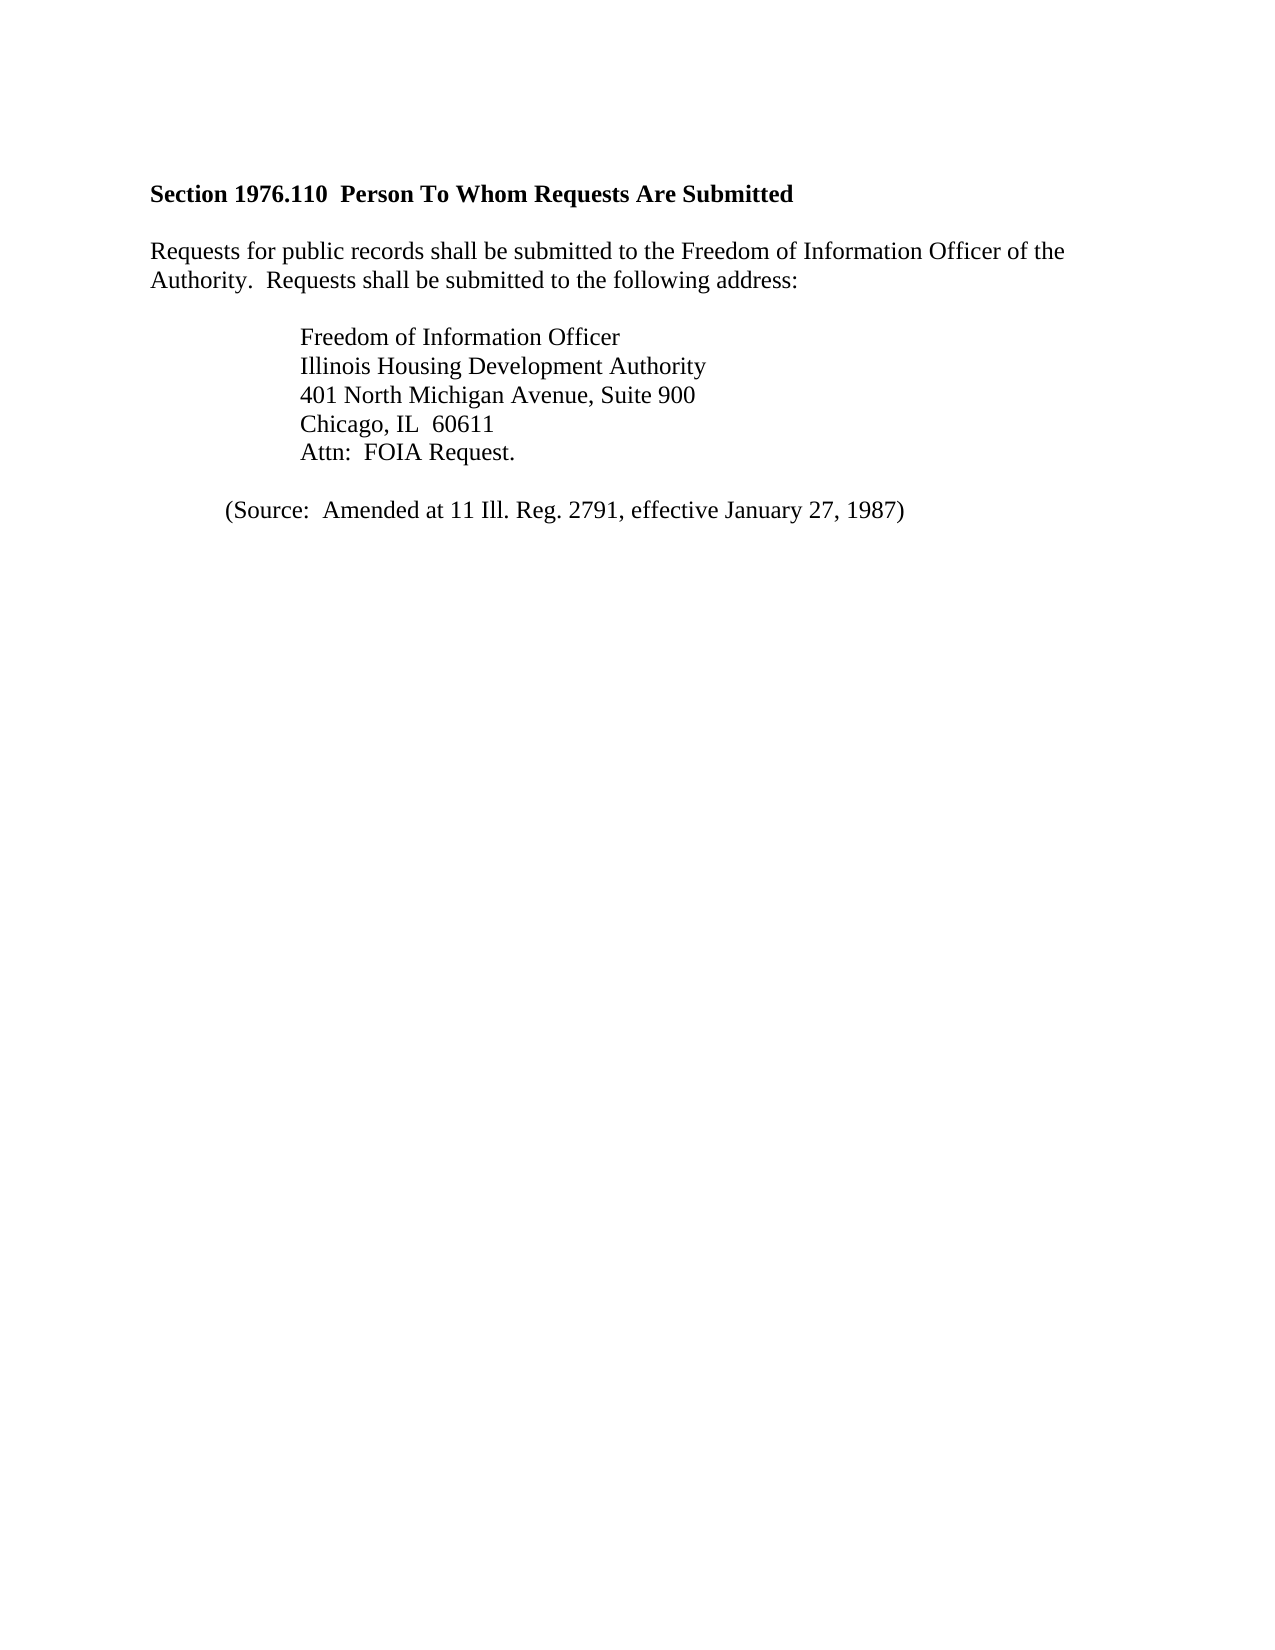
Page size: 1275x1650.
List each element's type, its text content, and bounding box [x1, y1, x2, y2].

text Illinois Housing Development Authority [225, 351, 1125, 380]
text Section 1976.110 Person To Whom Requests Are Submitted [150, 179, 1125, 207]
text (Source: Amended at 11 Ill. Reg. 2791, effective January 27, 1987) [225, 495, 1125, 524]
text Attn: FOIA Request. [225, 437, 1125, 466]
text Requests for public records shall be submitted to the Freedom of Information Officer of the Authority. Requests shall be submitted to the following address: [150, 236, 1125, 294]
text Chicago, IL 60611 [225, 409, 1125, 437]
text Freedom of Information Officer [225, 322, 1125, 351]
text 401 North Michigan Avenue, Suite 900 [225, 380, 1125, 409]
